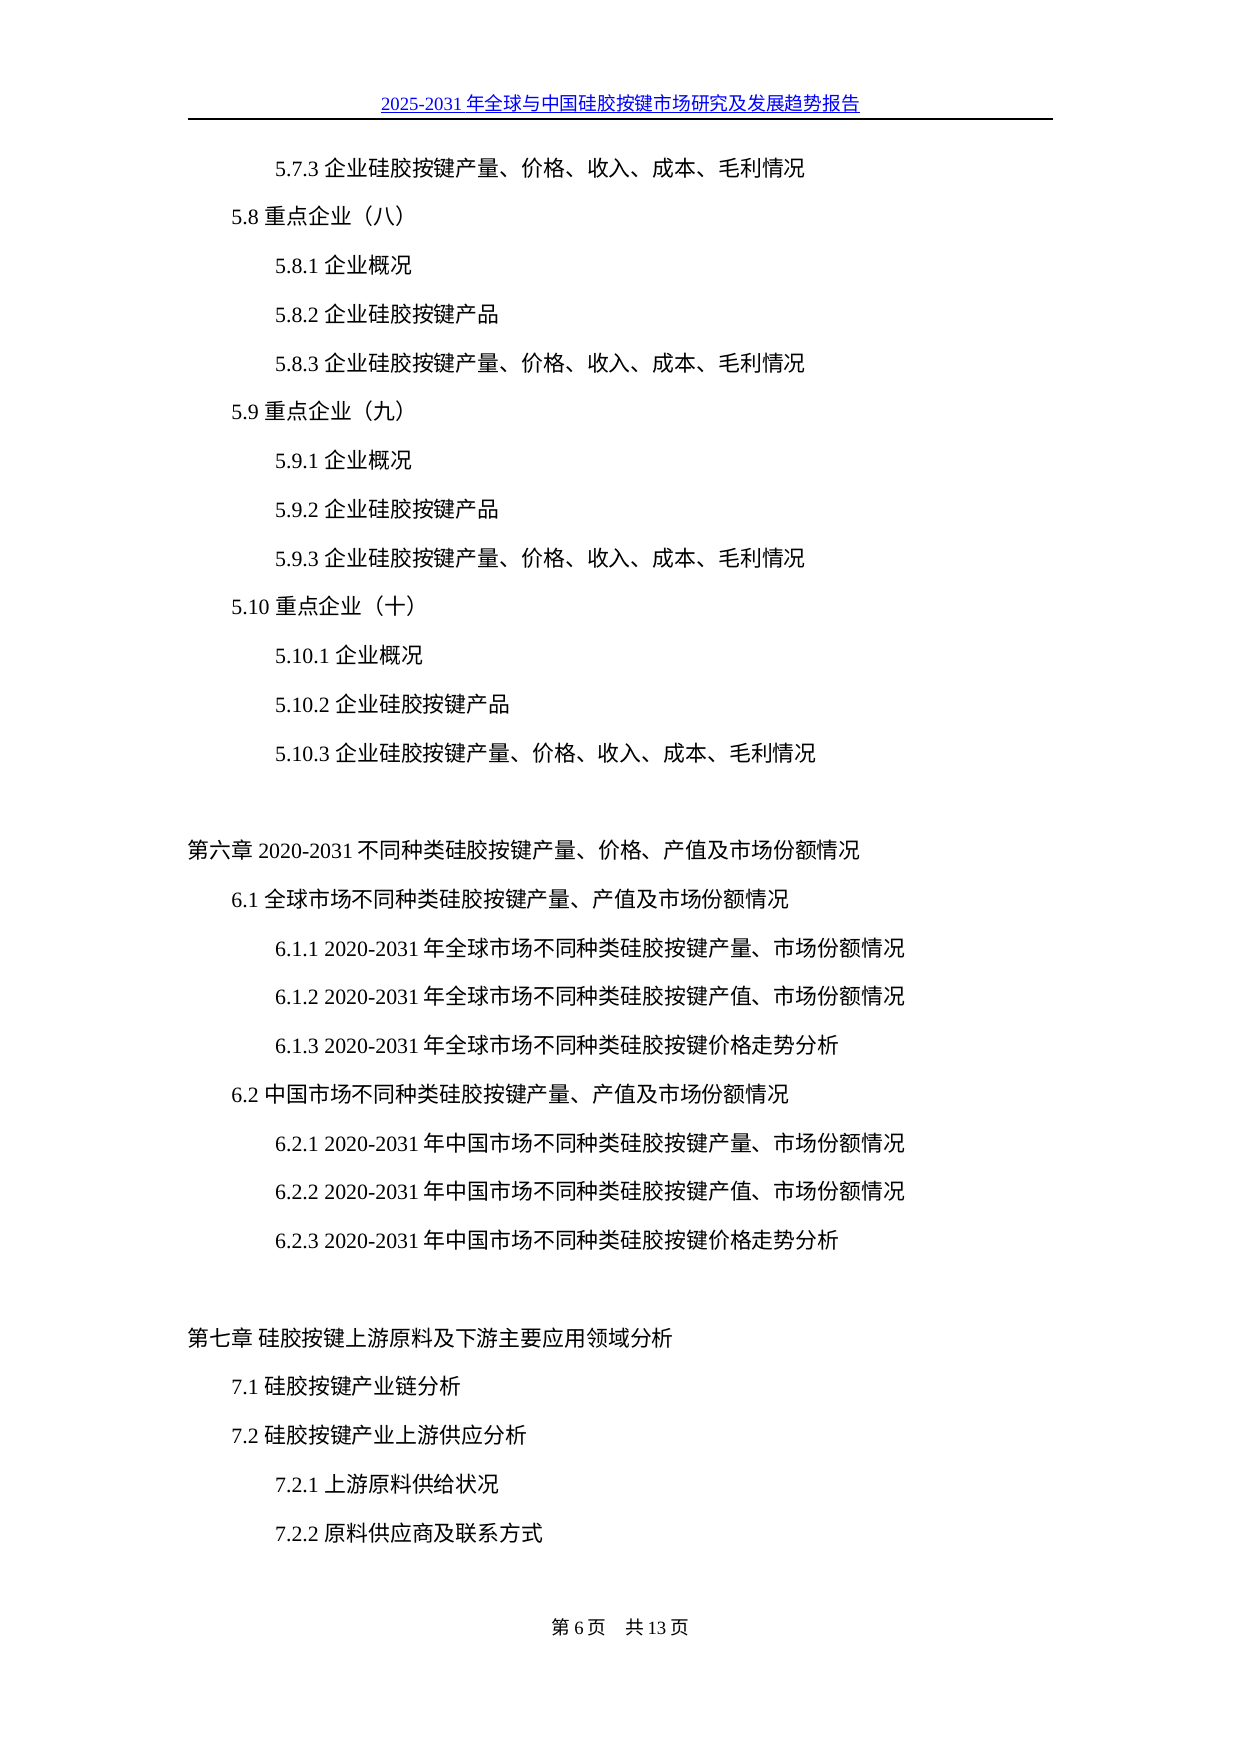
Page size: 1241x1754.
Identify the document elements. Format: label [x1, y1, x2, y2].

text [187, 150, 1053, 1548]
